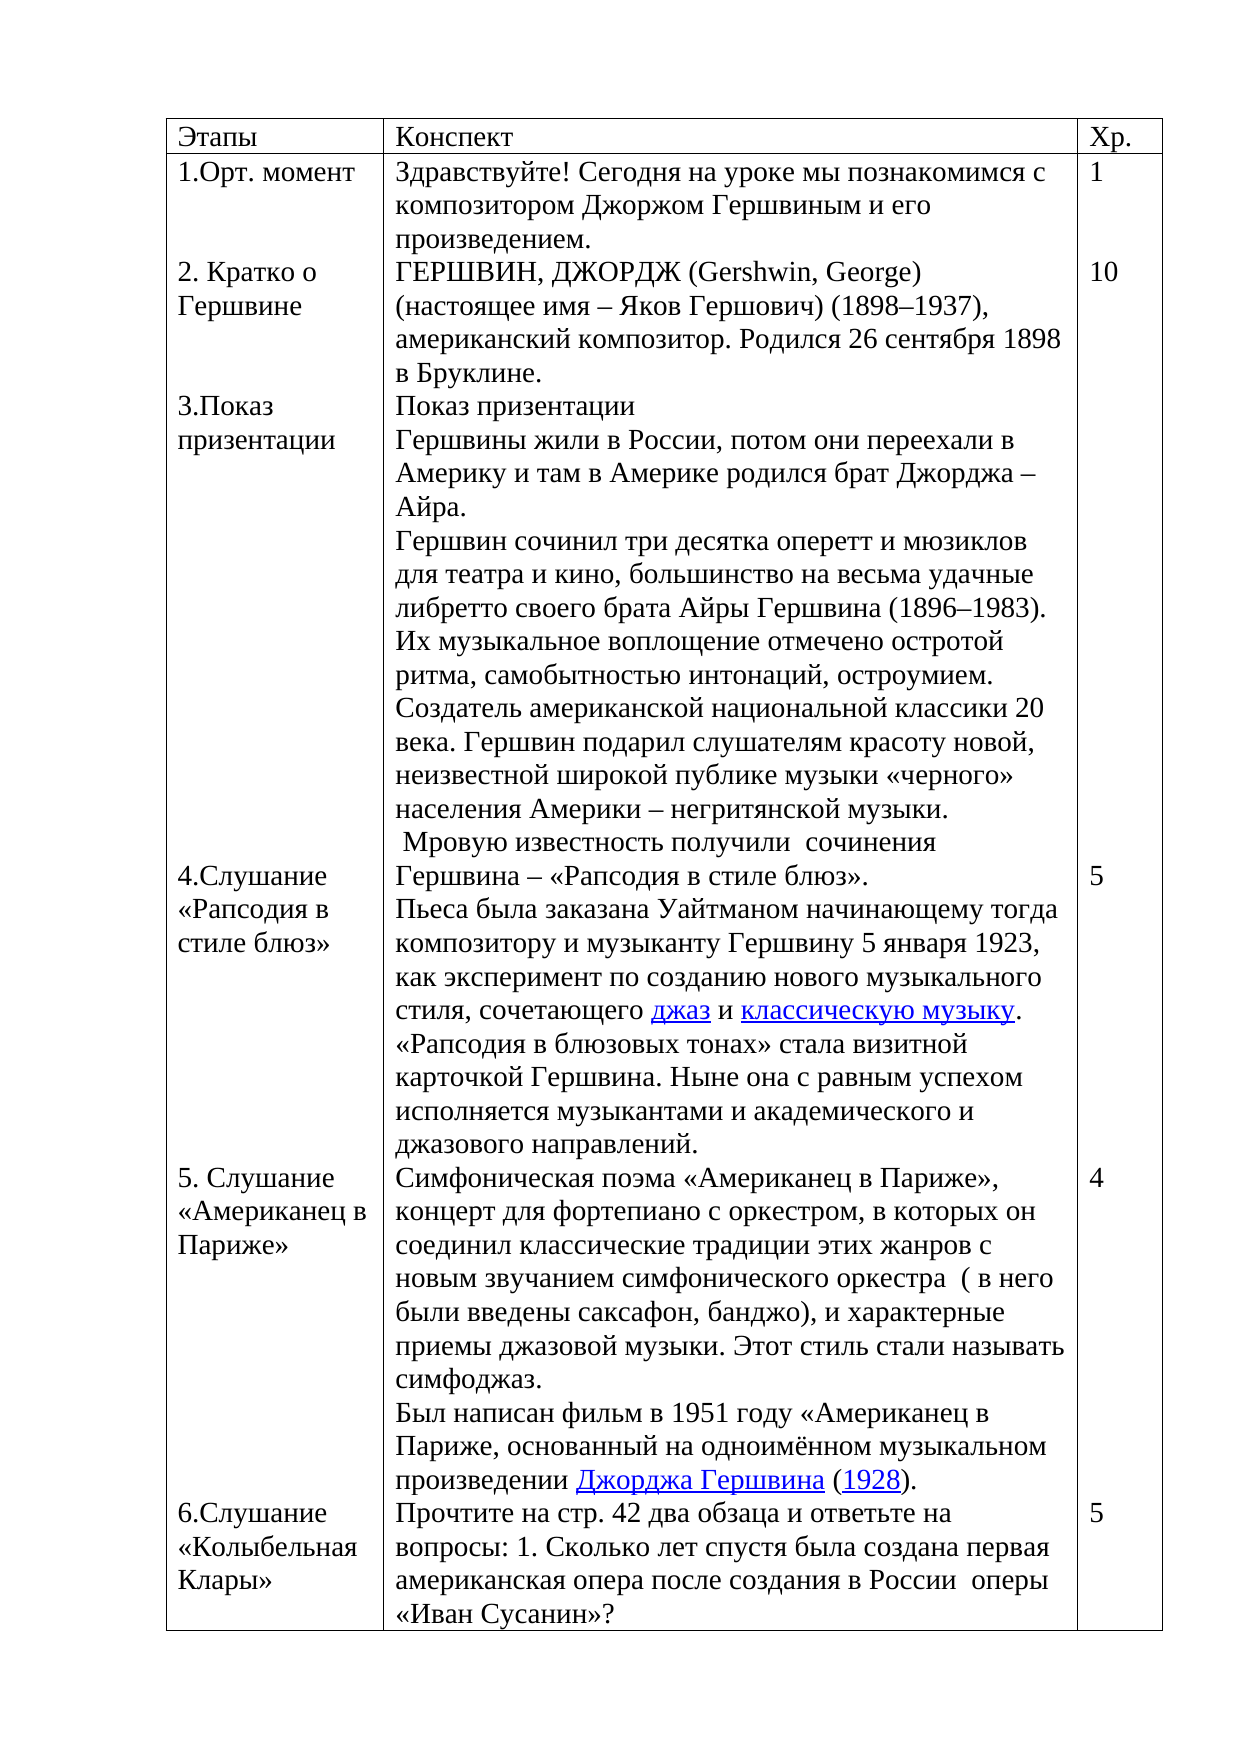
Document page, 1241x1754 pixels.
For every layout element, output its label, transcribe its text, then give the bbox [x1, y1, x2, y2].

table_header Хр. [1078, 119, 1162, 153]
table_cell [384, 154, 1077, 1629]
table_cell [167, 154, 383, 1629]
table_header Этапы [167, 119, 383, 153]
table_header Конспект [384, 119, 1077, 153]
table_cell 1 10 5 4 5 3 5 5 2 [1078, 154, 1162, 1629]
